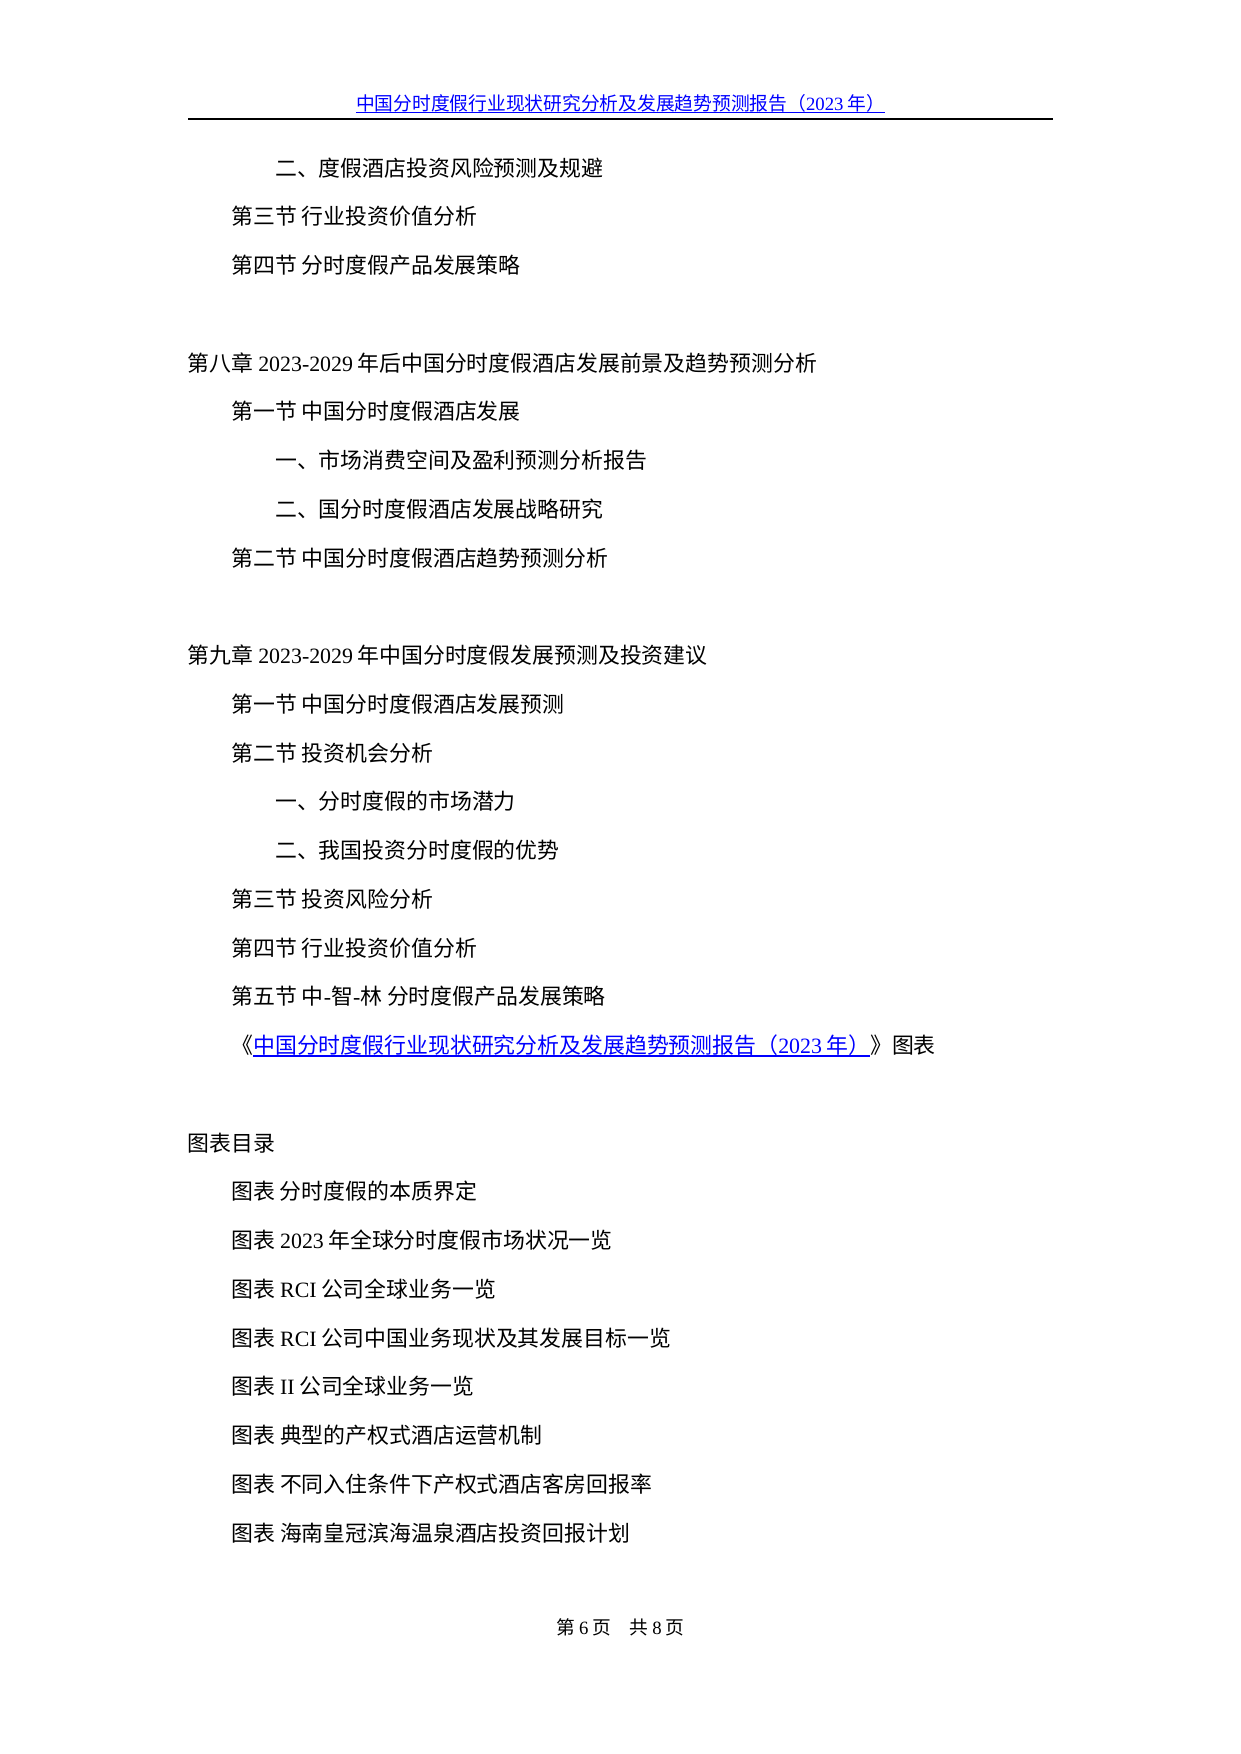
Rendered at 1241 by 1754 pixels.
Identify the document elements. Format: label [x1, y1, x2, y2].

text [187, 150, 1053, 1548]
